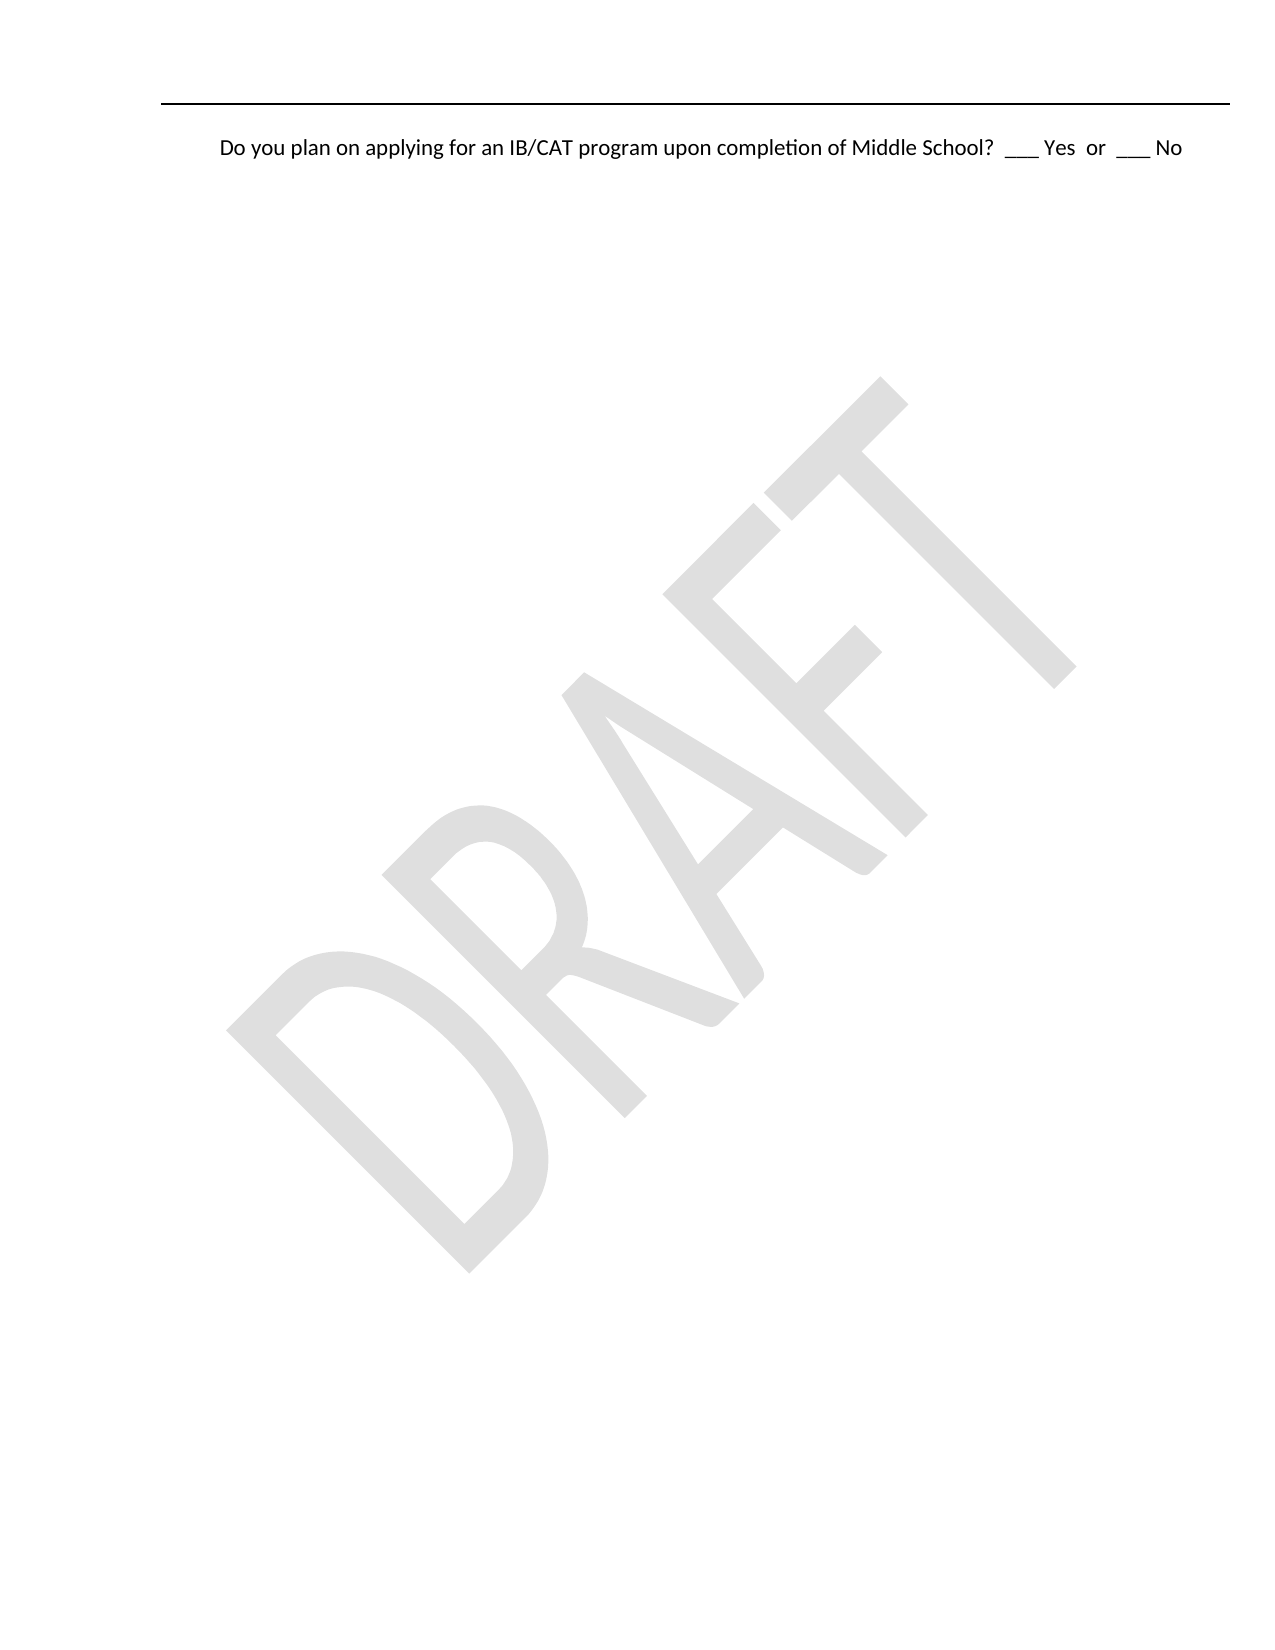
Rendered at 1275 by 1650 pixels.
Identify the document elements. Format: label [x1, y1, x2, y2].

table_cell [161, 105, 1230, 161]
